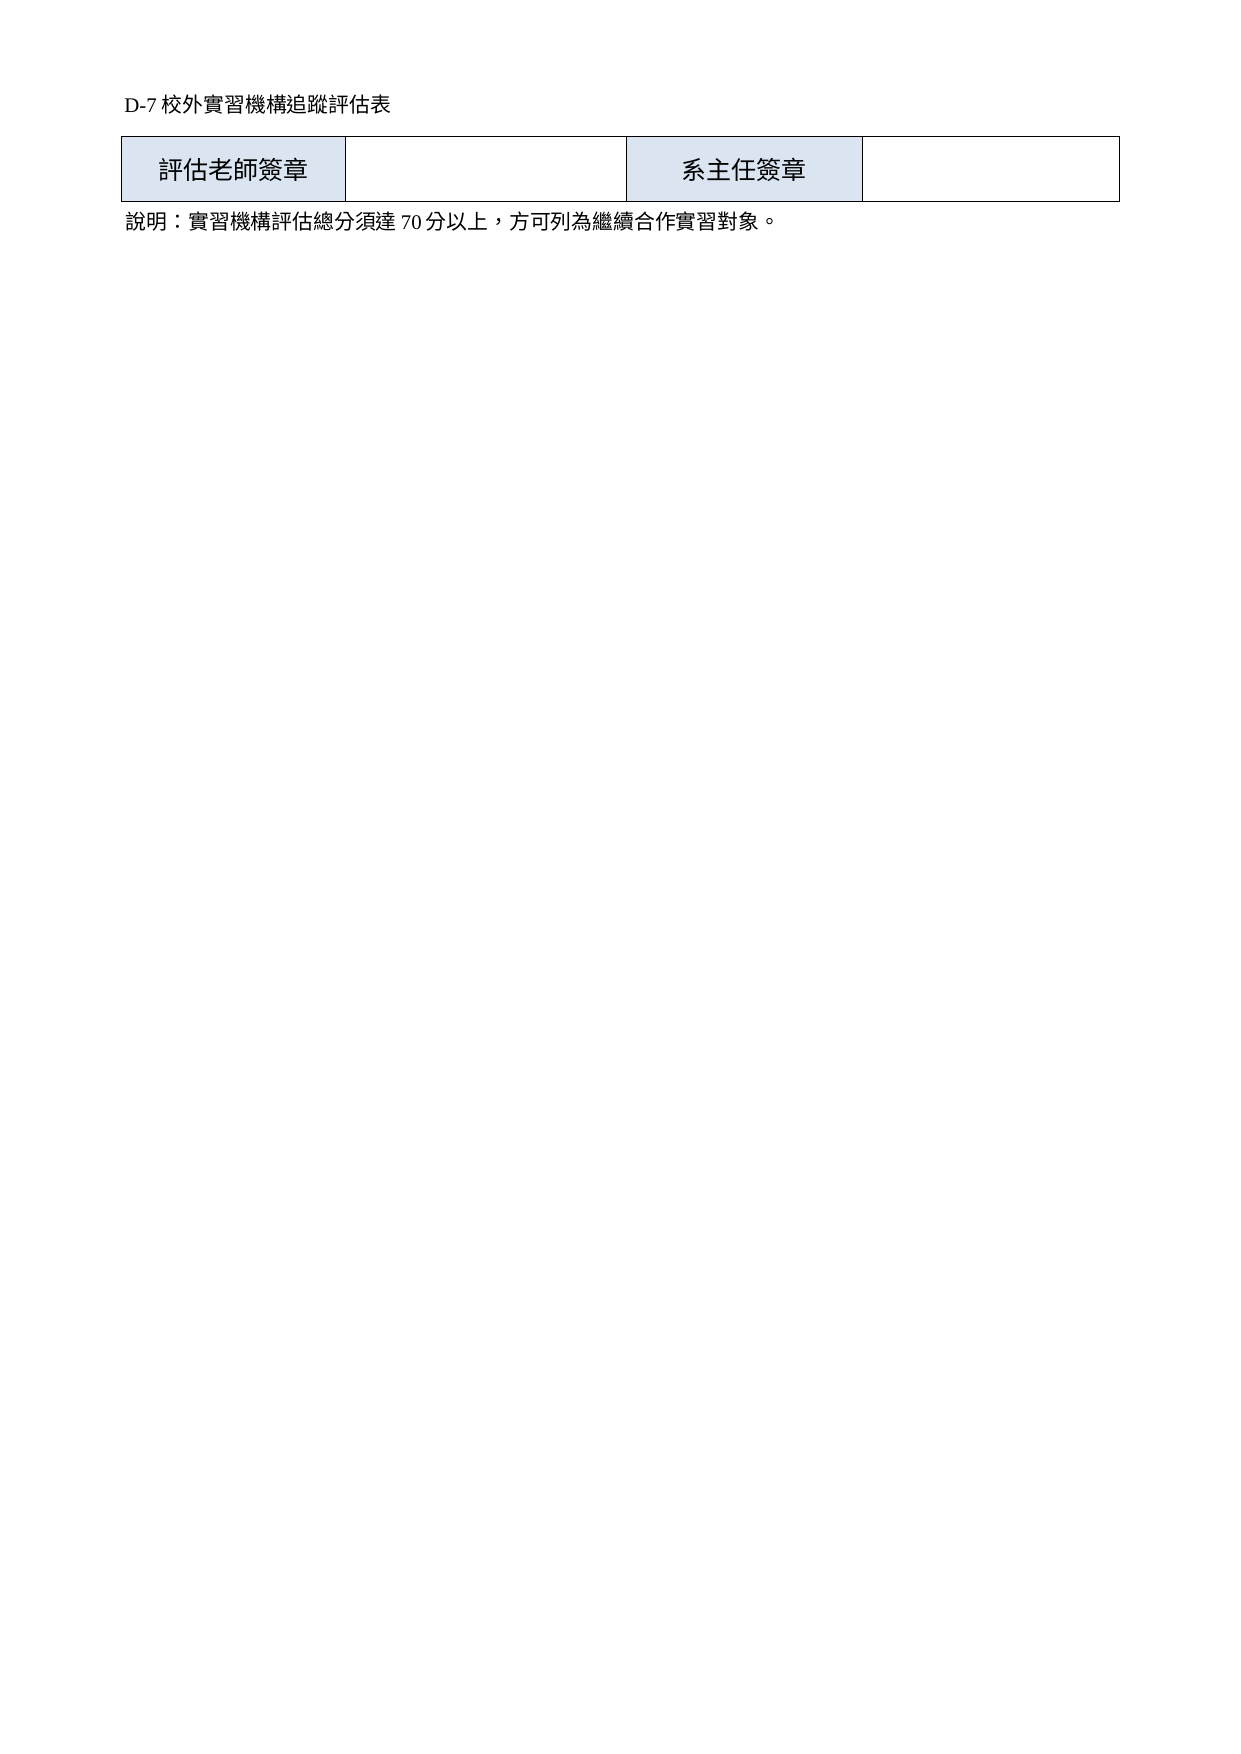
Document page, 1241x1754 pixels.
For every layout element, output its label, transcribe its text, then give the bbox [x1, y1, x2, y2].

table_cell [863, 137, 1119, 201]
table_cell 系主任簽章 [627, 137, 862, 201]
table_cell [346, 137, 626, 201]
table_cell 評估老師簽章 [122, 137, 345, 201]
text 說明：實習機構評估總分須達70分以上，方可列為繼續合作實習對象。 [126, 202, 1116, 239]
